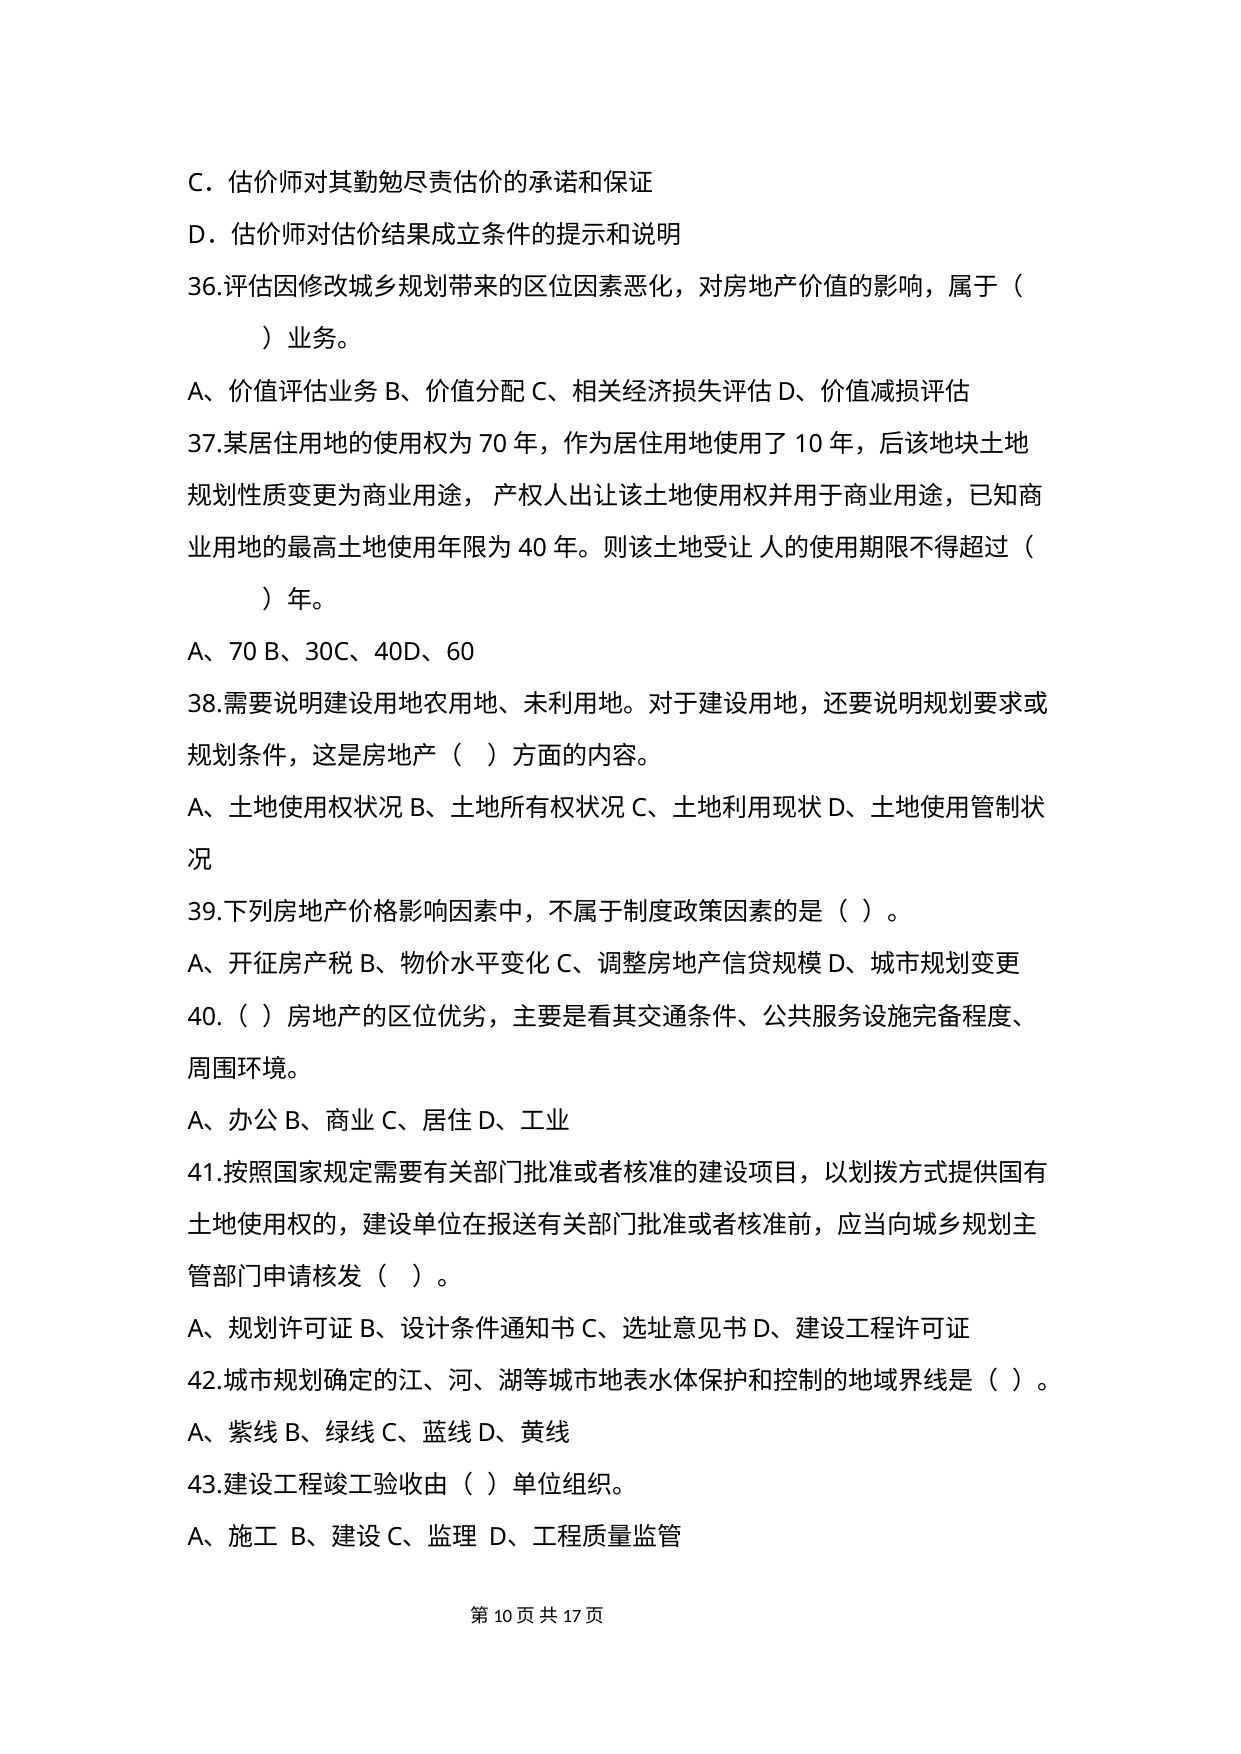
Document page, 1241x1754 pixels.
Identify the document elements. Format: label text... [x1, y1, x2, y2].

text 43.建设工程竣工验收由（ ）单位组织。 [187, 1452, 1053, 1504]
text A、施工 B、建设 C、监理 D、工程质量监管 [187, 1504, 1053, 1556]
text 36.评估因修改城乡规划带来的区位因素恶化，对房地产价值的影响，属于（ ）业务。 [187, 254, 1053, 358]
text 41.按照国家规定需要有关部门批准或者核准的建设项目，以划拨方式提供国有土地使用权的，建设单位在报送有关部门批准或者核准前，应当向城乡规划主管部门申请核发（ ）。 [187, 1139, 1053, 1296]
text 42.城市规划确定的江、河、湖等城市地表水体保护和控制的地域界线是（ ）。 [187, 1348, 1053, 1400]
text 38.需要说明建设用地农用地、未利用地。对于建设用地，还要说明规划要求或规划条件，这是房地产（ ）方面的内容。 [187, 671, 1053, 775]
text A、规划许可证 B、设计条件通知书 C、选址意见书 D、建设工程许可证 [187, 1296, 1053, 1348]
text A、紫线 B、绿线 C、蓝线 D、黄线 [187, 1400, 1053, 1452]
text 39.下列房地产价格影响因素中，不属于制度政策因素的是（ ）。 [187, 879, 1053, 931]
text 37.某居住用地的使用权为 70 年，作为居住用地使用了 10 年，后该地块土地规划性质变更为商业用途， 产权人出让该土地使用权并用于商业用途，已知商业用地的最高土地使用年限为 40 年。则该土地受让 人的使用期限不得超过（ ）年。 [187, 410, 1053, 619]
text A、土地使用权状况 B、土地所有权状况 C、土地利用现状 D、土地使用管制状况 [187, 775, 1053, 879]
text 40.（ ）房地产的区位优劣，主要是看其交通条件、公共服务设施完备程度、周围环境。 [187, 983, 1053, 1087]
text C．估价师对其勤勉尽责估价的承诺和保证 [187, 150, 1053, 202]
text A、价值评估业务 B、价值分配 C、相关经济损失评估 D、价值减损评估 [187, 358, 1053, 410]
text A、70 B、30C、40D、60 [187, 619, 1053, 671]
text A、办公 B、商业 C、居住 D、工业 [187, 1087, 1053, 1139]
text D．估价师对估价结果成立条件的提示和说明 [187, 202, 1053, 254]
text A、开征房产税 B、物价水平变化 C、调整房地产信贷规模 D、城市规划变更 [187, 931, 1053, 983]
